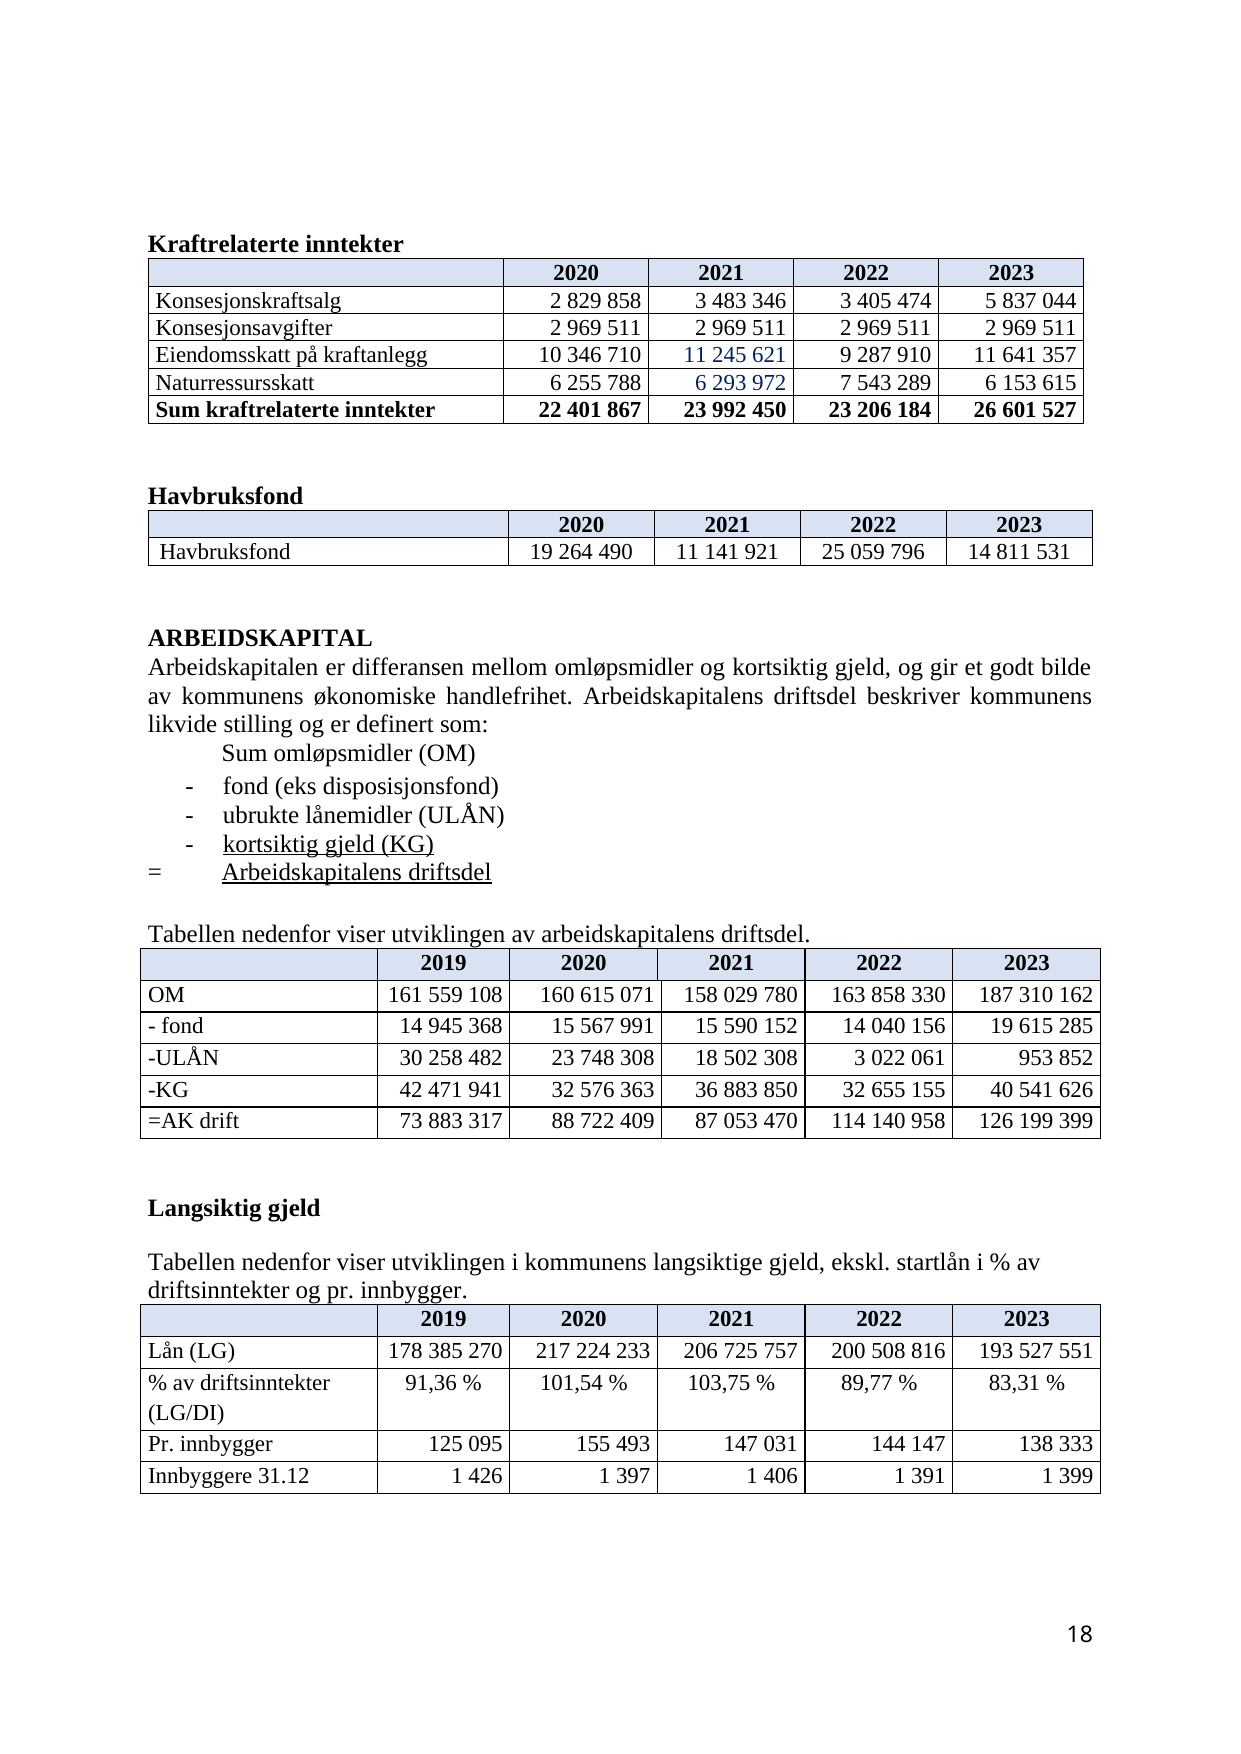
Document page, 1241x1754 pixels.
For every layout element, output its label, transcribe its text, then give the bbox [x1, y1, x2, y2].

table_cell 200 508 816 [806, 1337, 952, 1368]
table_header 2023 [947, 511, 1092, 537]
table_cell 2 969 511 [939, 314, 1083, 340]
table_cell 206 725 757 [658, 1337, 804, 1368]
table_cell 40 541 626 [953, 1076, 1100, 1106]
text Arbeidskapitalen er differansen mellom omløpsmidler og kortsiktig gjeld, og gir et godt bilde av kommunens økonomiske handlefrihet. Arbeidskapitalens driftsdel beskriver kommunens likvide stilling og er definert som: [148, 652, 1093, 738]
table_cell 15 567 991 [510, 1013, 661, 1043]
table_cell Lån (LG) [141, 1337, 377, 1368]
table_cell 187 310 162 [953, 981, 1100, 1011]
table_cell 18 502 308 [662, 1044, 804, 1075]
table_cell 30 258 482 [378, 1044, 509, 1075]
table_cell 14 040 156 [806, 1013, 952, 1043]
table_cell 5 837 044 [939, 287, 1083, 313]
table_cell 103,75 % [658, 1369, 804, 1429]
table_header 2021 [658, 1305, 804, 1336]
table_header 2023 [953, 949, 1100, 980]
table_cell 125 095 [378, 1431, 509, 1461]
table_cell 1 397 [510, 1462, 657, 1493]
table_cell Havbruksfond [149, 538, 508, 565]
table_cell 32 576 363 [510, 1076, 661, 1106]
table_cell 19 264 490 [509, 538, 654, 565]
text Tabellen nedenfor viser utviklingen av arbeidskapitalens driftsdel. [148, 919, 1093, 948]
table_cell 36 883 850 [662, 1076, 804, 1106]
table_cell 126 199 399 [953, 1108, 1100, 1138]
table_cell 87 053 470 [662, 1108, 804, 1138]
table_cell 161 559 108 [378, 981, 509, 1011]
table_cell Pr. innbygger [141, 1431, 377, 1461]
list kortsiktig gjeld (KG) [185, 829, 1093, 857]
table_cell 7 543 289 [794, 369, 938, 395]
table_cell 19 615 285 [953, 1013, 1100, 1043]
table_cell 3 405 474 [794, 287, 938, 313]
table_cell 3 483 346 [649, 287, 793, 313]
table_cell 26 601 527 [939, 396, 1083, 423]
table_cell -ULÅN [141, 1044, 377, 1075]
table_cell 1 391 [806, 1462, 952, 1493]
table_cell 10 346 710 [504, 341, 648, 368]
table_cell 83,31 % [953, 1369, 1100, 1429]
table_cell 14 945 368 [378, 1013, 509, 1043]
text Langsiktig gjeld [148, 1193, 1093, 1222]
table_cell Eiendomsskatt på kraftanlegg [149, 341, 503, 368]
table_cell 114 140 958 [806, 1108, 952, 1138]
table_cell 6 255 788 [504, 369, 648, 395]
table_cell 6 153 615 [939, 369, 1083, 395]
text ARBEIDSKAPITAL [148, 623, 1093, 652]
table_header 2019 [378, 949, 509, 980]
table_cell 2 969 511 [649, 314, 793, 340]
table_cell 163 858 330 [806, 981, 952, 1011]
table_cell 2 829 858 [504, 287, 648, 313]
table_cell Konsesjonskraftsalg [149, 287, 503, 313]
table_cell % av driftsinntekter (LG/DI) [141, 1369, 377, 1429]
table_cell 9 287 910 [794, 341, 938, 368]
table_cell 1 399 [953, 1462, 1100, 1493]
table_cell 155 493 [510, 1431, 657, 1461]
table_header 2022 [794, 259, 938, 286]
table_cell Konsesjonsavgifter [149, 314, 503, 340]
table_cell =AK drift [141, 1108, 377, 1138]
table_header [141, 949, 377, 980]
table_cell 11 245 621 [649, 341, 793, 368]
table_cell 11 141 921 [655, 538, 800, 565]
table_cell 144 147 [806, 1431, 952, 1461]
table_header [149, 511, 508, 537]
table_cell 91,36 % [378, 1369, 509, 1429]
table_header 2022 [806, 1305, 952, 1336]
table_header [149, 259, 503, 286]
table_cell 178 385 270 [378, 1337, 509, 1368]
list ubrukte lånemidler (ULÅN) [185, 800, 1093, 829]
table_header 2023 [939, 259, 1083, 286]
table_header 2023 [953, 1305, 1100, 1336]
table_cell Sum kraftrelaterte inntekter [149, 396, 503, 423]
table_header 2021 [658, 949, 804, 980]
table_header [141, 1305, 377, 1336]
table_cell 1 406 [658, 1462, 804, 1493]
table_cell 15 590 152 [662, 1013, 804, 1043]
table_cell 160 615 071 [510, 981, 661, 1011]
table_cell 73 883 317 [378, 1108, 509, 1138]
table_cell - fond [141, 1013, 377, 1043]
table_cell 88 722 409 [510, 1108, 661, 1138]
text Kraftrelaterte inntekter [148, 201, 1093, 258]
table_cell 22 401 867 [504, 396, 648, 423]
table_cell 42 471 941 [378, 1076, 509, 1106]
list fond (eks disposisjonsfond) [185, 771, 1093, 800]
table_cell 23 748 308 [510, 1044, 661, 1075]
table_cell 14 811 531 [947, 538, 1092, 565]
table_cell -KG [141, 1076, 377, 1106]
table_cell 2 969 511 [504, 314, 648, 340]
table_header 2021 [649, 259, 793, 286]
table_header 2019 [378, 1305, 509, 1336]
table_cell 158 029 780 [662, 981, 804, 1011]
table_cell 138 333 [953, 1431, 1100, 1461]
table_header 2022 [801, 511, 946, 537]
table_cell 23 206 184 [794, 396, 938, 423]
table_cell 6 293 972 [649, 369, 793, 395]
table_header 2020 [509, 511, 654, 537]
table_cell 193 527 551 [953, 1337, 1100, 1368]
table_cell OM [141, 981, 377, 1011]
table_cell Naturressursskatt [149, 369, 503, 395]
table_cell 89,77 % [806, 1369, 952, 1429]
table_cell 32 655 155 [806, 1076, 952, 1106]
text Havbruksfond [148, 481, 1093, 510]
table_header 2020 [510, 949, 657, 980]
table_cell 2 969 511 [794, 314, 938, 340]
text = Arbeidskapitalens driftsdel [148, 857, 1093, 886]
table_cell 217 224 233 [510, 1337, 657, 1368]
table_header 2020 [510, 1305, 657, 1336]
table_header 2022 [806, 949, 952, 980]
table_cell 147 031 [658, 1431, 804, 1461]
table_cell 953 852 [953, 1044, 1100, 1075]
table_header 2020 [504, 259, 648, 286]
table_cell 25 059 796 [801, 538, 946, 565]
text Tabellen nedenfor viser utviklingen i kommunens langsiktige gjeld, ekskl. startlån i % av driftsinntekter og pr. innbygger. [148, 1247, 1093, 1304]
table_cell 11 641 357 [939, 341, 1083, 368]
table_cell 23 992 450 [649, 396, 793, 423]
table_cell Innbyggere 31.12 [141, 1462, 377, 1493]
text Sum omløpsmidler (OM) [148, 738, 1093, 767]
table_cell 3 022 061 [806, 1044, 952, 1075]
table_cell 1 426 [378, 1462, 509, 1493]
table_header 2021 [655, 511, 800, 537]
table_cell 101,54 % [510, 1369, 657, 1429]
